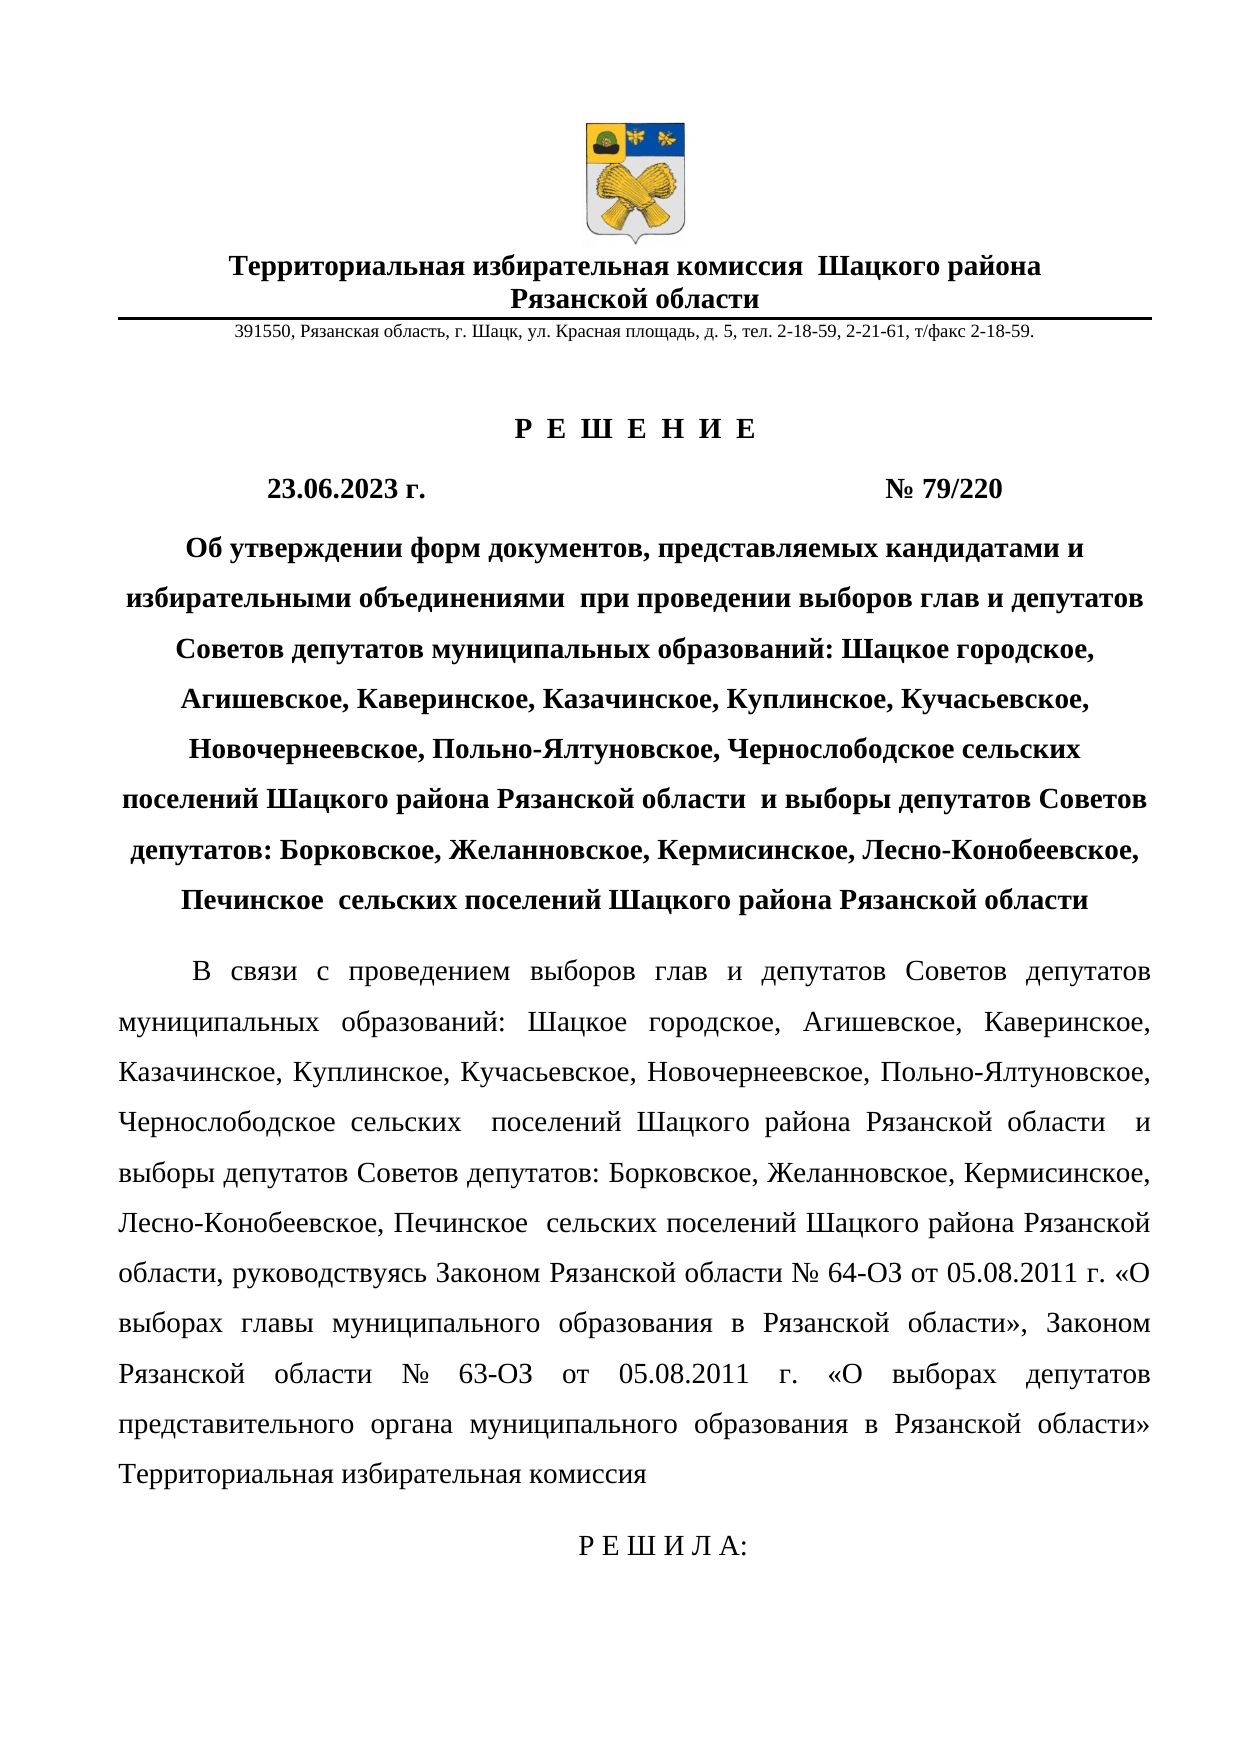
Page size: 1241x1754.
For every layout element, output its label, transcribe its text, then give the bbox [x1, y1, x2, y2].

text 23.06.2023 г. № 79/220 [118, 471, 1152, 504]
text 391550, Рязанская область, г. Шацк, ул. Красная площадь, д. 5, тел. 2-18-59, 2-21-61, т/факс 2-18-59. [118, 320, 1152, 342]
picture [581, 118, 688, 248]
text Рязанской области [118, 281, 1152, 317]
text Территориальная избирательная комиссия Шацкого района [118, 248, 1152, 281]
text Р Е Ш Е Н И Е [118, 411, 1152, 445]
text Об утверждении форм документов, представляемых кандидатами и избирательными объединениями при проведении выборов глав и депутатов Советов депутатов муниципальных образований: Шацкое городское, Агишевское, Каверинское, Казачинское, Куплинское, Кучасьевское, Новочернеевское, Польно-Ялтуновское, Чернослободское сельских поселений Шацкого района Рязанской области и выборы депутатов Советов депутатов: Борковское, Желанновское, Кермисинское, Лесно-Конобеевское, Печинское сельских поселений Шацкого района Рязанской области [118, 530, 1152, 916]
text Р Е Ш И Л А: [118, 1528, 1152, 1561]
text В связи с проведением выборов глав и депутатов Советов депутатов муниципальных образований: Шацкое городское, Агишевское, Каверинское, Казачинское, Куплинское, Кучасьевское, Новочернеевское, Польно-Ялтуновское, Чернослободское сельских поселений Шацкого района Рязанской области и выборы депутатов Советов депутатов: Борковское, Желанновское, Кермисинское, Лесно-Конобеевское, Печинское сельских поселений Шацкого района Рязанской области, руководствуясь Законом Рязанской области № 64-ОЗ от 05.08.2011 г. «О выборах главы муниципального образования в Рязанской области», Законом Рязанской области № 63-ОЗ от 05.08.2011 г. «О выборах депутатов представительного органа муниципального образования в Рязанской области» Территориальная избирательная комиссия [118, 953, 1152, 1490]
